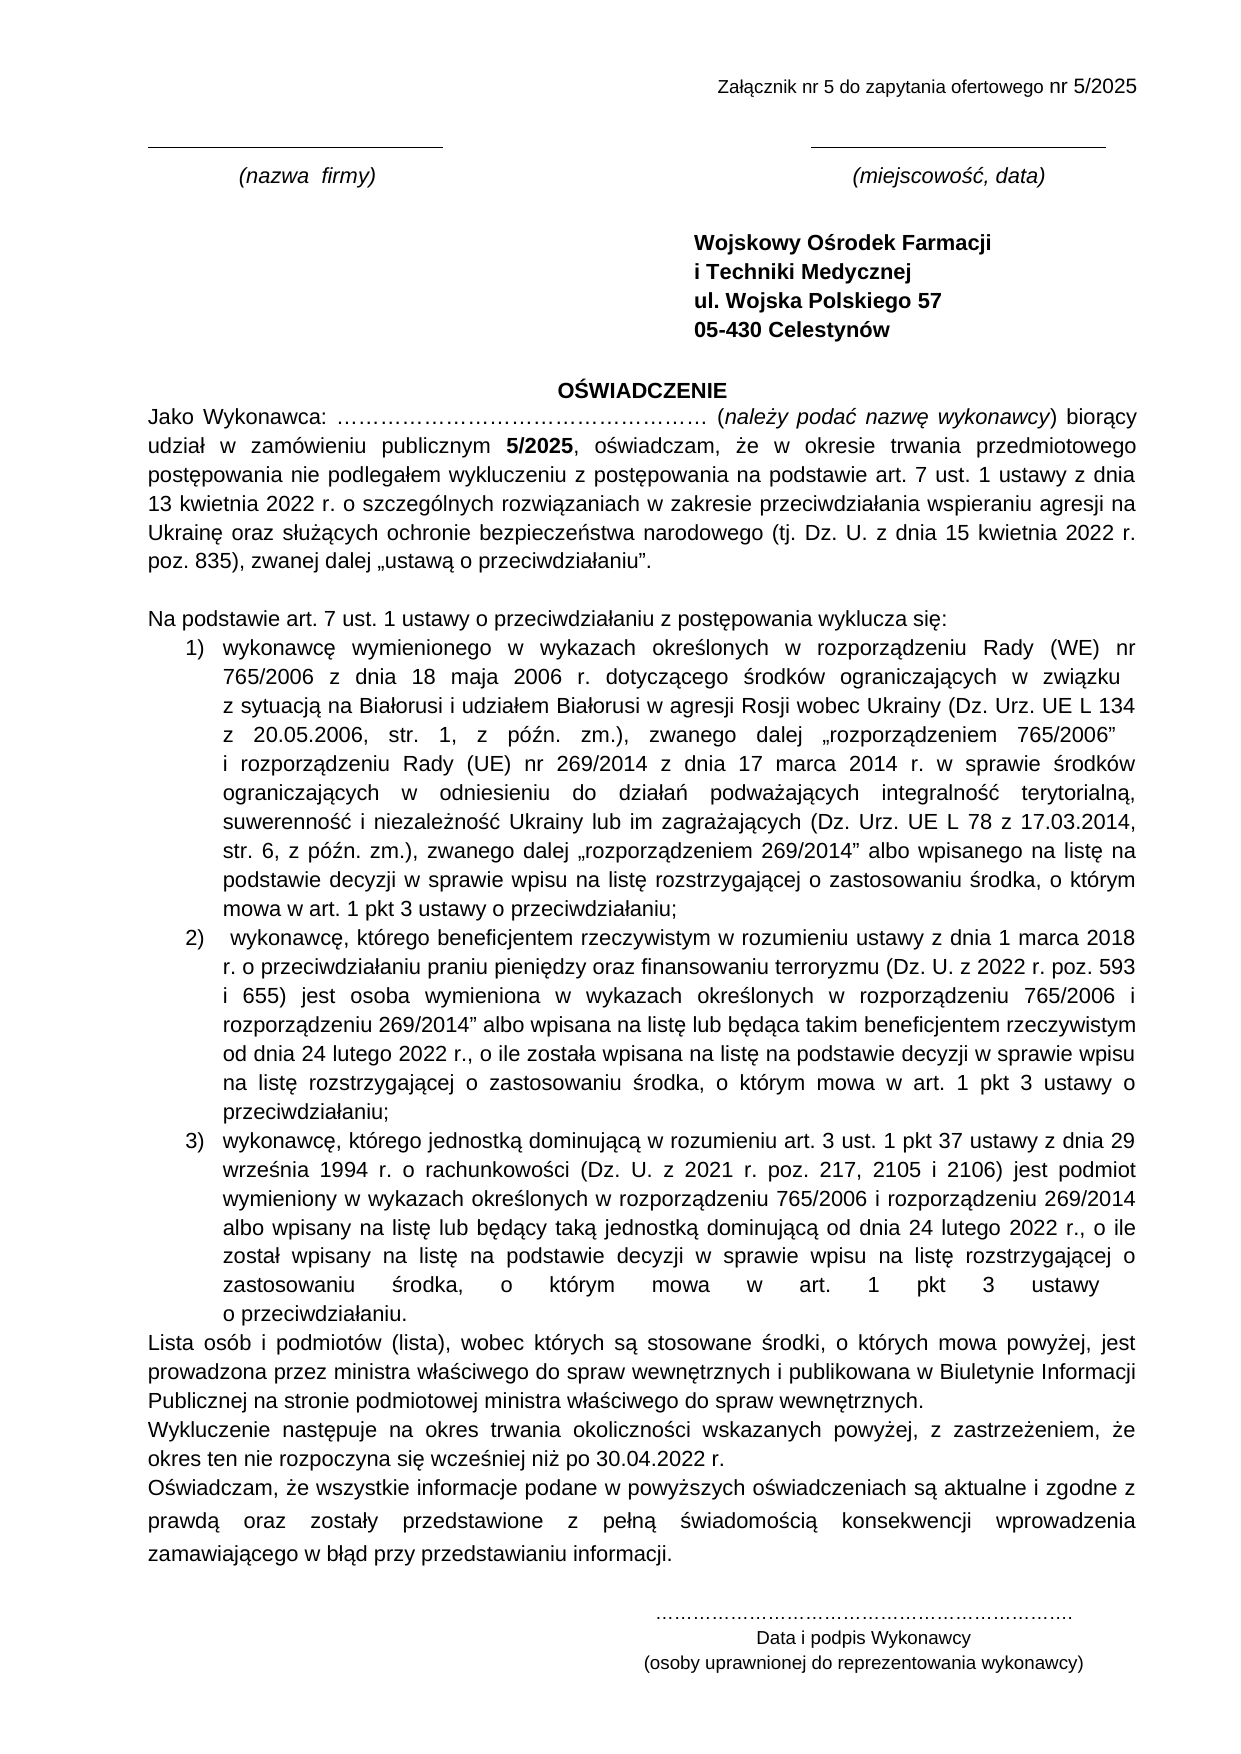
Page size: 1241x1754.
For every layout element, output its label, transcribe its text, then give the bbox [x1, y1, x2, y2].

list i Techniki Medycznej [694, 259, 1137, 284]
list Wojskowy Ośrodek Farmacji [694, 230, 1137, 255]
text Data i podpis Wykonawcy [590, 1627, 1137, 1648]
text (osoby uprawnionej do reprezentowania wykonawcy) [590, 1652, 1137, 1673]
list wykonawcę, którego jednostką dominującą w rozumieniu art. 3 ust. 1 pkt 37 ustawy z dnia 29 września 1994 r. o rachunkowości (Dz. U. z 2021 r. poz. 217, 2105 i 2106) jest podmiot wymieniony w wykazach określonych w rozporządzeniu 765/2006 i rozporządzeniu 269/2014 albo wpisany na listę lub będący taką jednostką dominującą od dnia 24 lutego 2022 r., o ile został wpisany na listę na podstawie decyzji w sprawie wpisu na listę rozstrzygającej o zastosowaniu środka, o którym mowa w art. 1 pkt 3 ustawy o przeciwdziałaniu. [185, 1127, 1137, 1326]
text Wykluczenie następuje na okres trwania okoliczności wskazanych powyżej, z zastrzeżeniem, że okres ten nie rozpoczyna się wcześniej niż po 30.04.2022 r. [148, 1417, 1137, 1471]
text OŚWIADCZENIE [148, 378, 1137, 403]
list wykonawcę wymienionego w wykazach określonych w rozporządzeniu Rady (WE) nr 765/2006 z dnia 18 maja 2006 r. dotyczącego środków ograniczających w związku z sytuacją na Białorusi i udziałem Białorusi w agresji Rosji wobec Ukrainy (Dz. Urz. UE L 134 z 20.05.2006, str. 1, z późn. zm.), zwanego dalej „rozporządzeniem 765/2006” i rozporządzeniu Rady (UE) nr 269/2014 z dnia 17 marca 2014 r. w sprawie środków ograniczających w odniesieniu do działań podważających integralność terytorialną, suwerenność i niezależność Ukrainy lub im zagrażających (Dz. Urz. UE L 78 z 17.03.2014, str. 6, z późn. zm.), zwanego dalej „rozporządzeniem 269/2014” albo wpisanego na listę na podstawie decyzji w sprawie wpisu na listę rozstrzygającej o zastosowaniu środka, o którym mowa w art. 1 pkt 3 ustawy o przeciwdziałaniu; [185, 635, 1137, 921]
text (nazwa firmy) (miejscowość, data) [148, 163, 1137, 188]
list ul. Wojska Polskiego 57 [694, 288, 1137, 313]
text …………………………………………………………. [590, 1602, 1137, 1624]
list wykonawcę, którego beneficjentem rzeczywistym w rozumieniu ustawy z dnia 1 marca 2018 r. o przeciwdziałaniu praniu pieniędzy oraz finansowaniu terroryzmu (Dz. U. z 2022 r. poz. 593 i 655) jest osoba wymieniona w wykazach określonych w rozporządzeniu 765/2006 i rozporządzeniu 269/2014” albo wpisana na listę lub będąca takim beneficjentem rzeczywistym od dnia 24 lutego 2022 r., o ile została wpisana na listę na podstawie decyzji w sprawie wpisu na listę rozstrzygającej o zastosowaniu środka, o którym mowa w art. 1 pkt 3 ustawy o przeciwdziałaniu; [185, 925, 1137, 1124]
list 05-430 Celestynów [694, 317, 1137, 342]
text Lista osób i podmiotów (lista), wobec których są stosowane środki, o których mowa powyżej, jest prowadzona przez ministra właściwego do spraw wewnętrznych i publikowana w Biuletynie Informacji Publicznej na stronie podmiotowej ministra właściwego do spraw wewnętrznych. [148, 1330, 1137, 1413]
text Na podstawie art. 7 ust. 1 ustawy o przeciwdziałaniu z postępowania wyklucza się: [148, 606, 1137, 631]
text Jako Wykonawca: …………………………………………… (należy podać nazwę wykonawcy) biorący udział w zamówieniu publicznym 5/2025, oświadczam, że w okresie trwania przedmiotowego postępowania nie podlegałem wykluczeniu z postępowania na podstawie art. 7 ust. 1 ustawy z dnia 13 kwietnia 2022 r. o szczególnych rozwiązaniach w zakresie przeciwdziałania wspieraniu agresji na Ukrainę oraz służących ochronie bezpieczeństwa narodowego (tj. Dz. U. z dnia 15 kwietnia 2022 r. poz. 835), zwanej dalej „ustawą o przeciwdziałaniu”. [148, 403, 1137, 573]
text Oświadczam, że wszystkie informacje podane w powyższych oświadczeniach są aktualne i zgodne z prawdą oraz zostały przedstawione z pełną świadomością konsekwencji wprowadzenia zamawiającego w błąd przy przedstawianiu informacji. [148, 1475, 1137, 1566]
